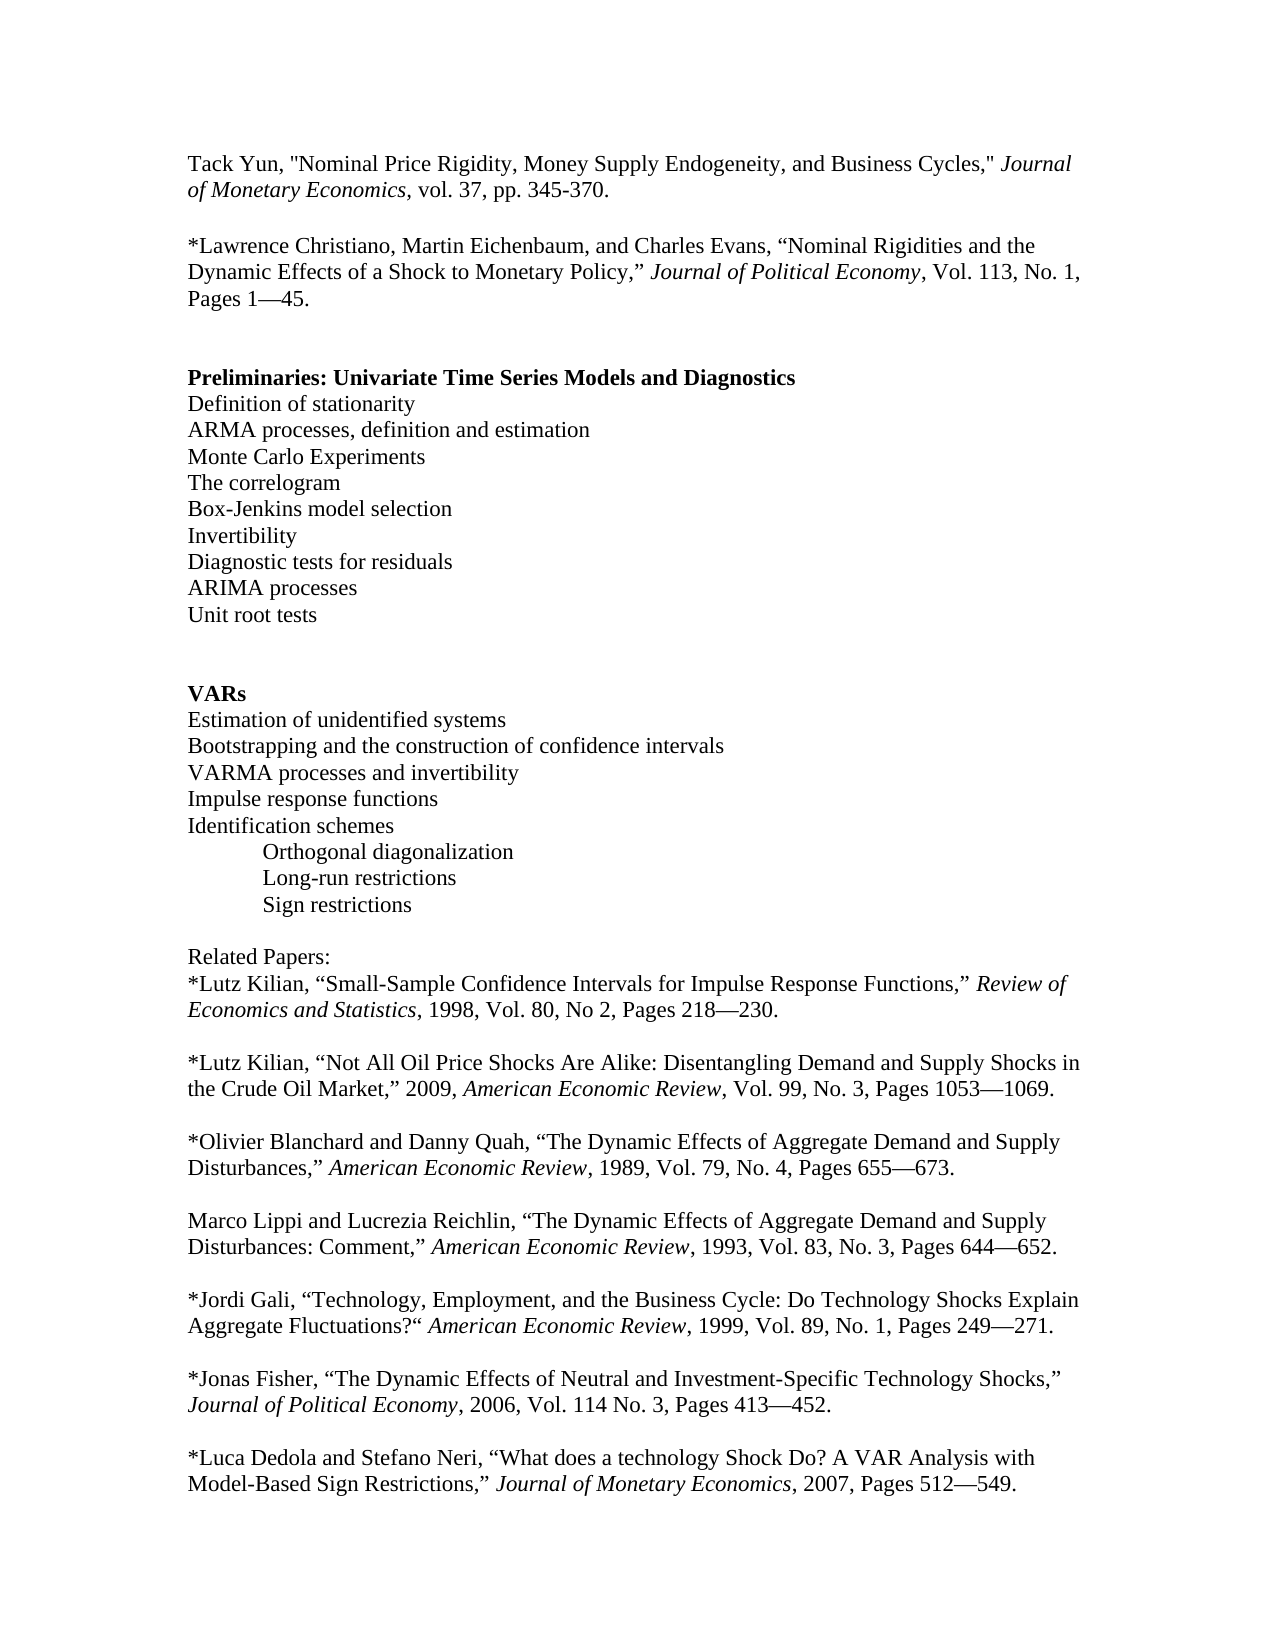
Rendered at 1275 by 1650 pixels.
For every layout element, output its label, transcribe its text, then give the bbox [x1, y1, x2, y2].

text Tack Yun, ''Nominal Price Rigidity, Money Supply Endogeneity, and Business Cycles,'' Journal of Monetary Economics, vol. 37, pp. 345-370. [187, 150, 1087, 203]
text *Lawrence Christiano, Martin Eichenbaum, and Charles Evans, “Nominal Rigidities and the Dynamic Effects of a Shock to Monetary Policy,” Journal of Political Economy, Vol. 113, No. 1, Pages 1—45. [187, 232, 1087, 311]
text ARIMA processes [187, 574, 1087, 601]
text Related Papers: [187, 943, 1087, 970]
text Bootstrapping and the construction of confidence intervals [187, 733, 1087, 759]
text Estimation of unidentified systems [187, 706, 1087, 733]
text *Jonas Fisher, “The Dynamic Effects of Neutral and Investment-Specific Technology Shocks,” Journal of Political Economy, 2006, Vol. 114 No. 3, Pages 413—452. [187, 1365, 1087, 1418]
text Definition of stationarity [187, 390, 1087, 416]
text *Luca Dedola and Stefano Neri, “What does a technology Shock Do? A VAR Analysis with Model-Based Sign Restrictions,” Journal of Monetary Economics, 2007, Pages 512—549. [187, 1444, 1087, 1497]
text VARMA processes and invertibility [187, 759, 1087, 785]
text Identification schemes [187, 812, 1087, 838]
text Box-Jenkins model selection [187, 495, 1087, 522]
text Invertibility [187, 522, 1087, 548]
text ARMA processes, definition and estimation [187, 416, 1087, 443]
text *Lutz Kilian, “Not All Oil Price Shocks Are Alike: Disentangling Demand and Supply Shocks in the Crude Oil Market,” 2009, American Economic Review, Vol. 99, No. 3, Pages 1053—1069. [187, 1049, 1087, 1102]
text Preliminaries: Univariate Time Series Models and Diagnostics [187, 364, 1087, 390]
text Orthogonal diagonalization [187, 838, 1087, 864]
text Sign restrictions [187, 891, 1087, 917]
text Long-run restrictions [187, 864, 1087, 891]
text Diagnostic tests for residuals [187, 548, 1087, 574]
text *Jordi Gali, “Technology, Employment, and the Business Cycle: Do Technology Shocks Explain Aggregate Fluctuations?“ American Economic Review, 1999, Vol. 89, No. 1, Pages 249—271. [187, 1286, 1087, 1339]
text Unit root tests [187, 601, 1087, 627]
text *Olivier Blanchard and Danny Quah, “The Dynamic Effects of Aggregate Demand and Supply Disturbances,” American Economic Review, 1989, Vol. 79, No. 4, Pages 655—673. [187, 1128, 1087, 1181]
text Marco Lippi and Lucrezia Reichlin, “The Dynamic Effects of Aggregate Demand and Supply Disturbances: Comment,” American Economic Review, 1993, Vol. 83, No. 3, Pages 644—652. [187, 1207, 1087, 1260]
text Monte Carlo Experiments [187, 443, 1087, 469]
text VARs [187, 680, 1087, 706]
text Impulse response functions [187, 785, 1087, 812]
text The correlogram [187, 469, 1087, 495]
text *Lutz Kilian, “Small-Sample Confidence Intervals for Impulse Response Functions,” Review of Economics and Statistics, 1998, Vol. 80, No 2, Pages 218—230. [187, 970, 1087, 1022]
